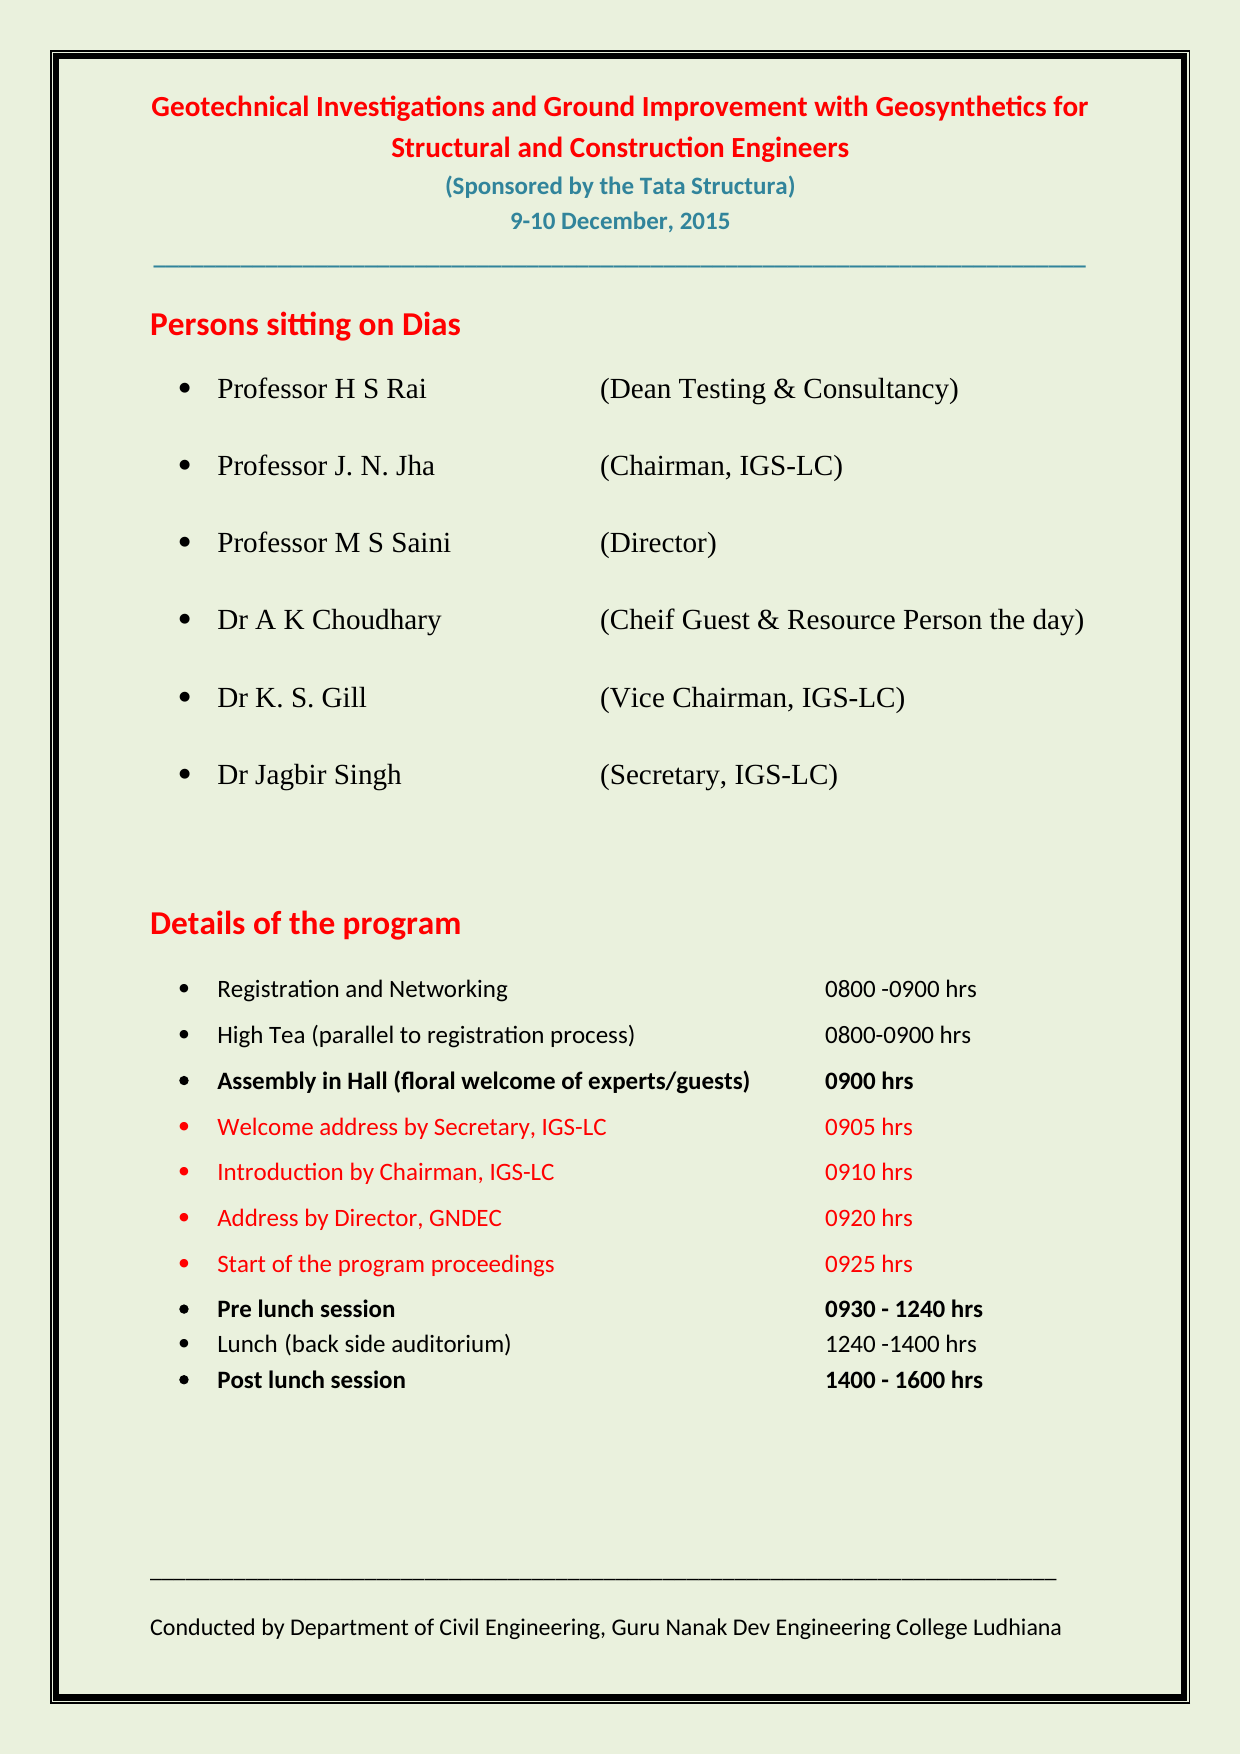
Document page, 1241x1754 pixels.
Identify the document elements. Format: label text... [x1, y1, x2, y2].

list Assembly in Hall (floral welcome of experts/guests) 0900 hrs [179, 1065, 1090, 1096]
list Address by Director, GNDEC 0920 hrs [179, 1202, 1090, 1233]
list Professor H S Rai (Dean Testing & Consultancy) [179, 371, 1090, 404]
list High Tea (parallel to registration process) 0800-0900 hrs [179, 1019, 1090, 1050]
list Welcome address by Secretary, IGS-LC 0905 hrs [179, 1111, 1090, 1141]
list Post lunch session 1400 - 1600 hrs [179, 1364, 1090, 1395]
text Details of the program [150, 902, 1090, 942]
list Dr Jagbir Singh (Secretary, IGS-LC) [179, 757, 1090, 791]
list Dr A K Choudhary (Cheif Guest & Resource Person the day) [179, 602, 1090, 636]
list Dr K. S. Gill (Vice Chairman, IGS-LC) [179, 680, 1090, 713]
list Registration and Networking 0800 -0900 hrs [179, 973, 1090, 1004]
list Pre lunch session 0930 - 1240 hrs [179, 1294, 1090, 1324]
list Professor M S Saini (Director) [179, 525, 1090, 559]
text Persons sitting on Dias [150, 303, 1090, 344]
list Introduction by Chairman, IGS-LC 0910 hrs [179, 1156, 1090, 1187]
list Professor J. N. Jha (Chairman, IGS-LC) [179, 448, 1090, 482]
list Start of the program proceedings 0925 hrs [179, 1248, 1090, 1278]
list Lunch (back side auditorium) 1240 -1400 hrs [179, 1329, 1090, 1359]
